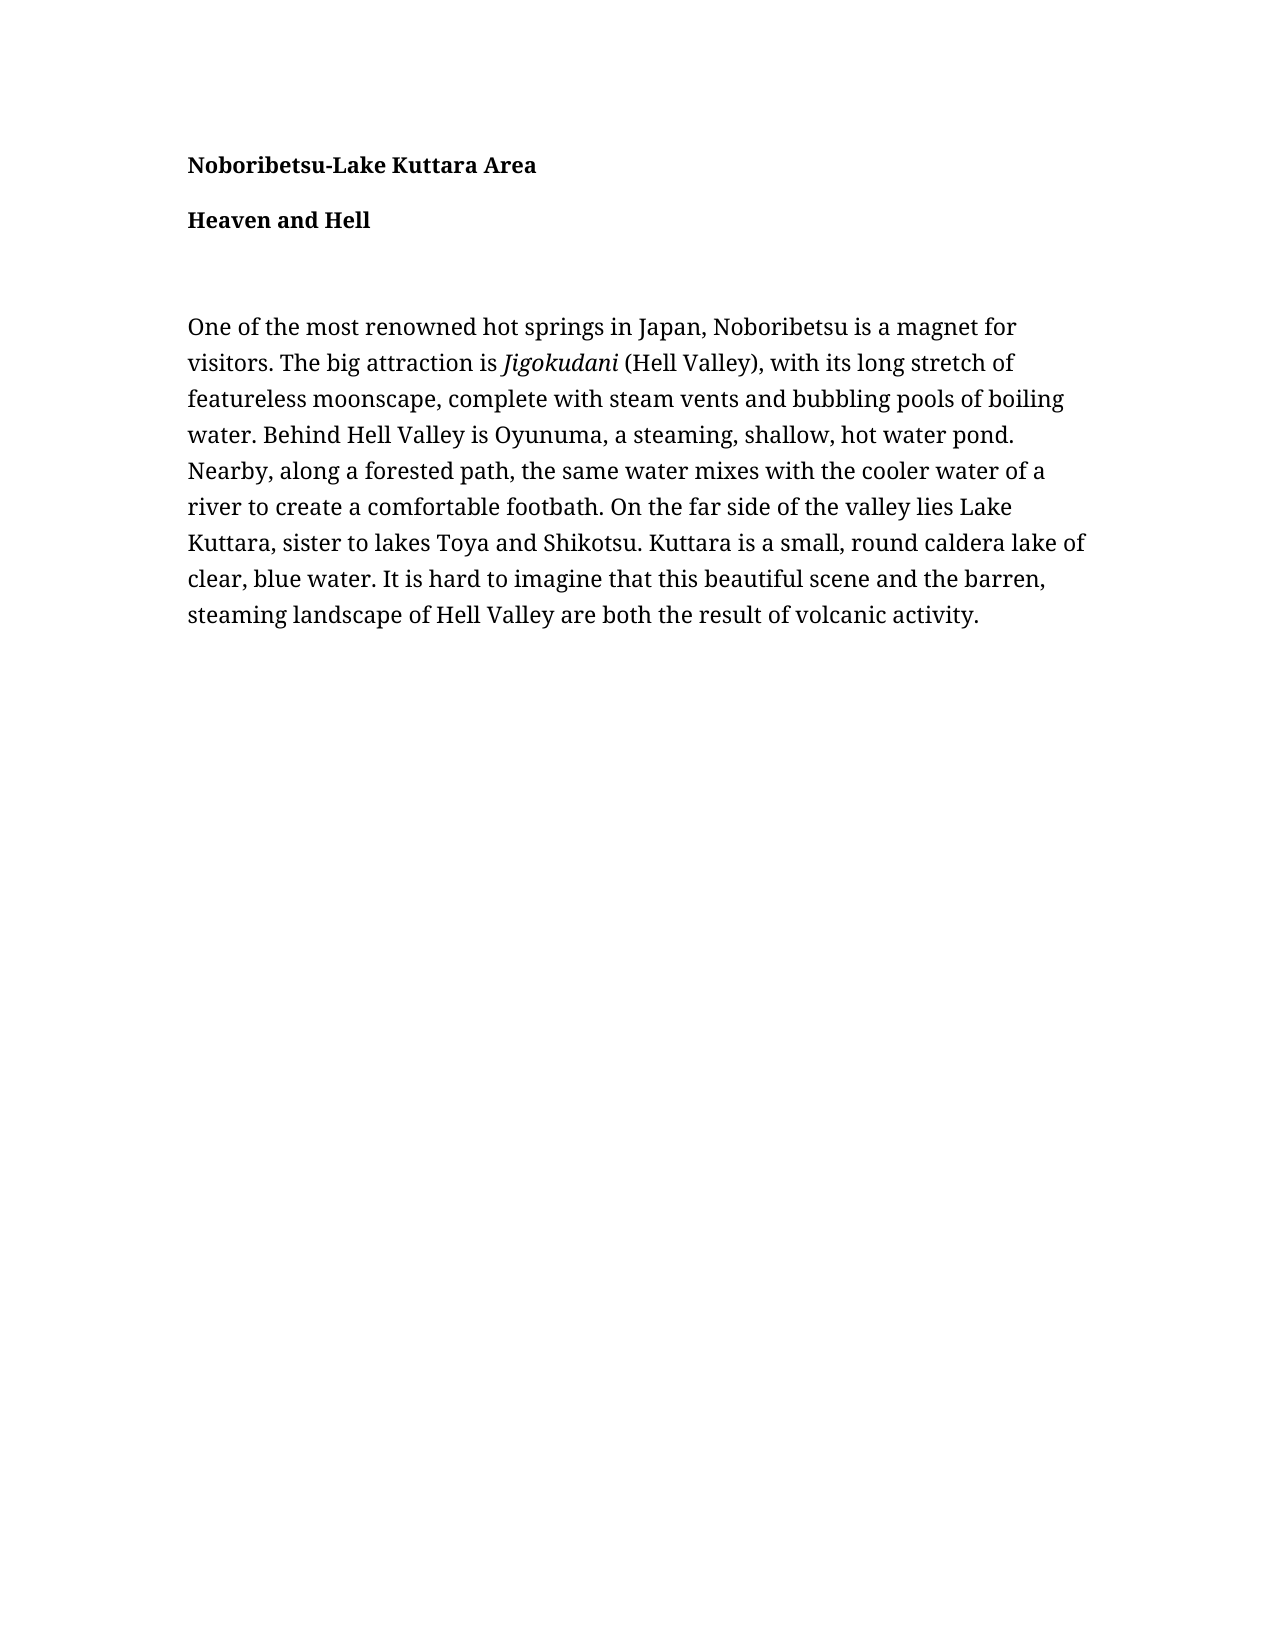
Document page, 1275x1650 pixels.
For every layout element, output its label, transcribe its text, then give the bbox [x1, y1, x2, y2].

text One of the most renowned hot springs in Japan, Noboribetsu is a magnet for visitors. The big attraction is Jigokudani (Hell Valley), with its long stretch of featureless moonscape, complete with steam vents and bubbling pools of boiling water. Behind Hell Valley is Oyunuma, a steaming, shallow, hot water pond. Nearby, along a forested path, the same water mixes with the cooler water of a river to create a comfortable footbath. On the far side of the valley lies Lake Kuttara, sister to lakes Toya and Shikotsu. Kuttara is a small, round caldera lake of clear, blue water. It is hard to imagine that this beautiful scene and the barren, steaming landscape of Hell Valley are both the result of volcanic activity. [187, 311, 1087, 630]
text Noboribetsu-Lake Kuttara Area [187, 150, 1087, 180]
text Heaven and Hell [187, 205, 1087, 235]
